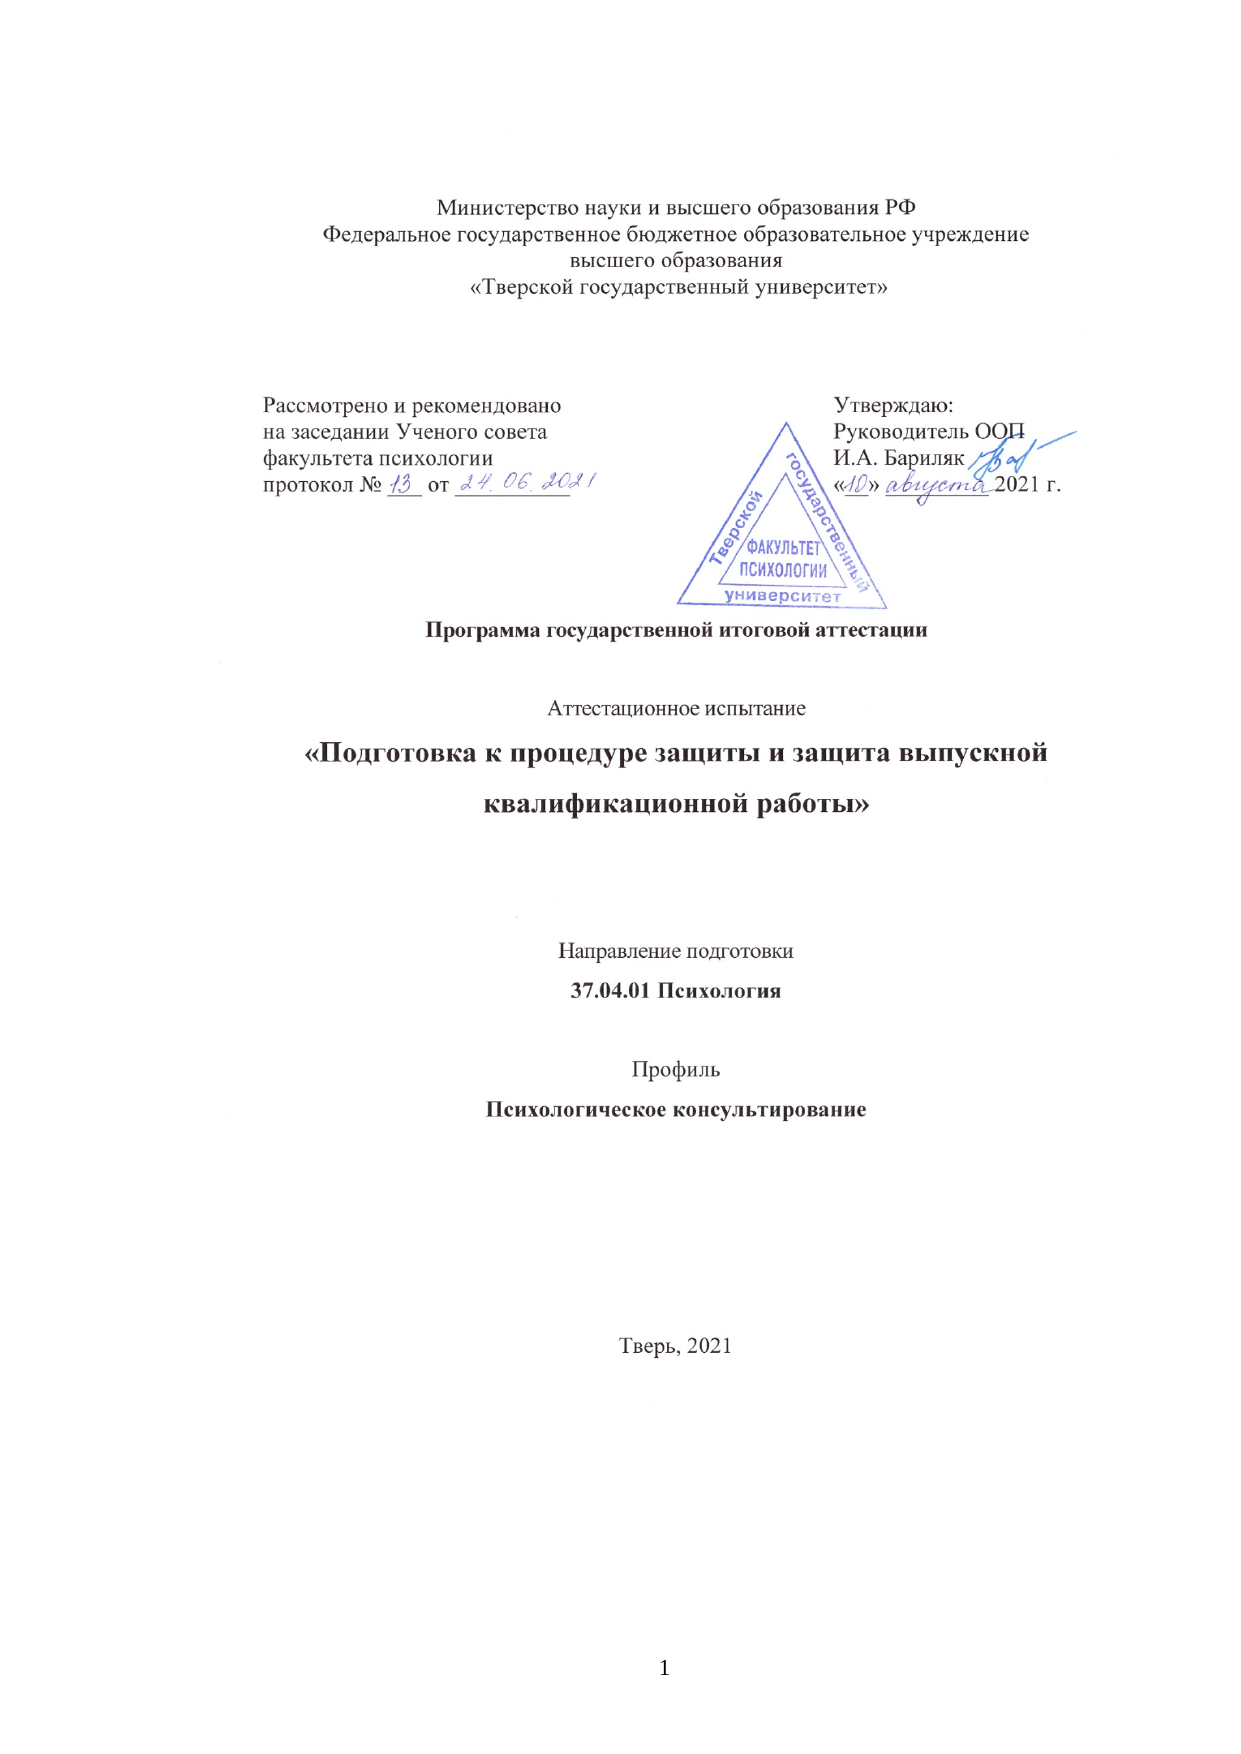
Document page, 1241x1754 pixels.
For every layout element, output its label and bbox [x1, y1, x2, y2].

picture [177, 103, 1152, 1481]
